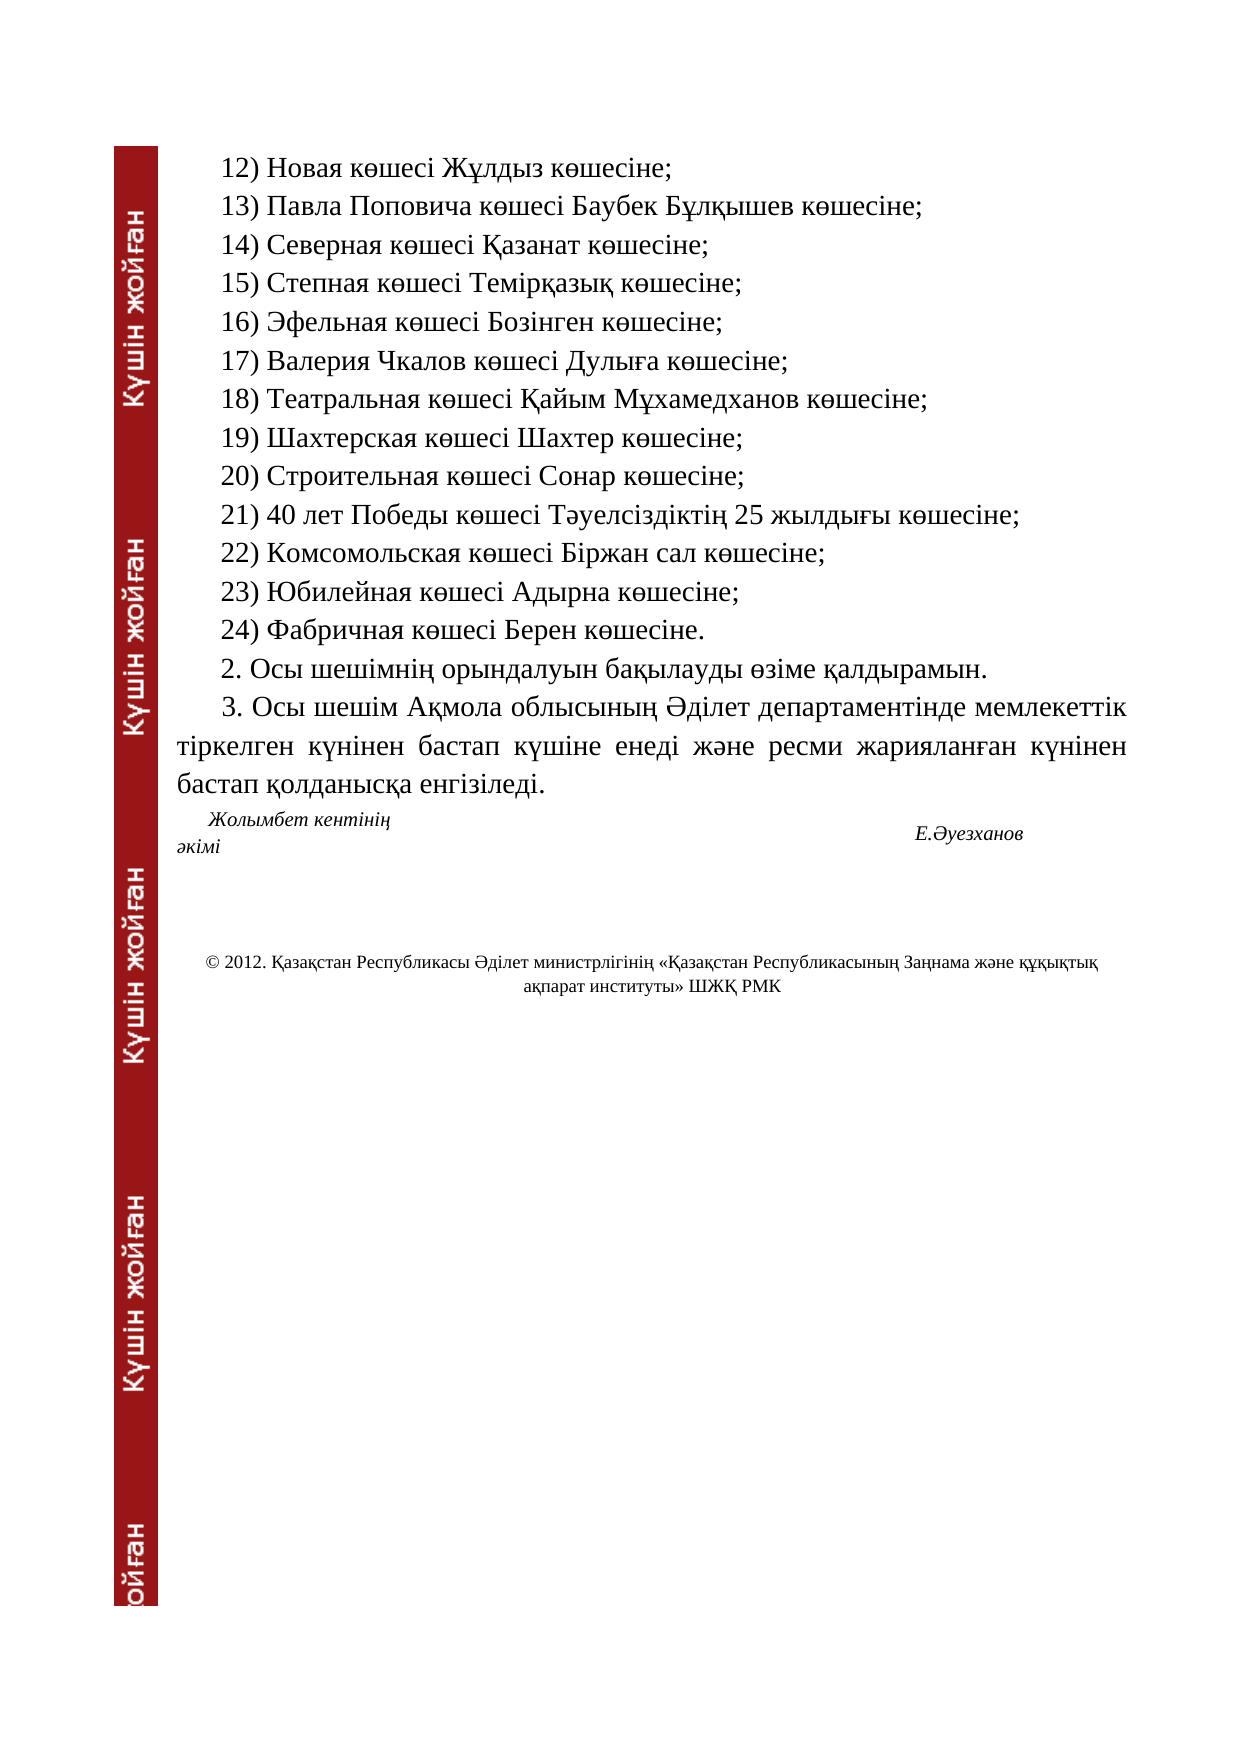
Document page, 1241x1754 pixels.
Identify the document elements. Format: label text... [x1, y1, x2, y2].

picture [114, 376, 158, 381]
picture [114, 997, 158, 1606]
table_header Е.Әуезханов [913, 805, 1240, 864]
text 16) Эфельная көшесі Бозінген көшесіне; [112, 304, 1128, 338]
text 19) Шахтерская көшесі Шахтер көшесіне; [112, 420, 1128, 453]
picture [114, 261, 158, 266]
picture [114, 800, 158, 805]
picture [114, 222, 158, 227]
text 2. Осы шешімнің орындалуын бақылауды өзіме қалдырамын. [112, 651, 1128, 684]
picture [114, 299, 158, 304]
picture [114, 338, 158, 343]
picture [114, 415, 158, 420]
text 13) Павла Поповича көшесі Баубек Бұлқышев көшесіне; [112, 188, 1128, 222]
text © 2012. Қазақстан Республикасы Әділет министрлігінің «Қазақстан Республикасының Заңнама және құқықтық ақпарат институты» ШЖҚ РМК [112, 951, 1128, 997]
picture [114, 183, 158, 188]
text 17) Валерия Чкалов көшесі Дулыға көшесіне; [112, 343, 1128, 376]
text 14) Северная көшесі Қазанат көшесіне; [112, 227, 1128, 261]
picture [114, 569, 158, 574]
picture [114, 684, 158, 689]
picture [114, 530, 158, 535]
text 24) Фабричная көшесі Берен көшесіне. [112, 612, 1128, 646]
text 20) Строительная көшесі Сонар көшесіне; [112, 458, 1128, 492]
picture [114, 146, 158, 150]
text 18) Театральная көшесі Қайым Мұхамедханов көшесіне; [112, 381, 1128, 415]
picture [114, 864, 158, 951]
text 15) Степная көшесі Темірқазық көшесіне; [112, 266, 1128, 299]
text 3. Осы шешім Ақмола облысының Әділет департаментінде мемлекеттік тіркелген күнінен бастап күшіне енеді және ресми жарияланған күнінен бастап қолданысқа енгізіледі. [112, 689, 1128, 800]
picture [114, 492, 158, 497]
table_header Жолымбет кентінің әкімі [101, 805, 913, 864]
picture [114, 646, 158, 651]
text 22) Комсомольская көшесі Біржан сал көшесіне; [112, 535, 1128, 569]
picture [114, 453, 158, 458]
text 23) Юбилейная көшесі Адырна көшесіне; [112, 574, 1128, 607]
picture [114, 607, 158, 612]
text 12) Новая көшесі Жұлдыз көшесіне; [112, 150, 1128, 183]
text 21) 40 лет Победы көшесі Тәуелсіздіктің 25 жылдығы көшесіне; [112, 497, 1128, 530]
